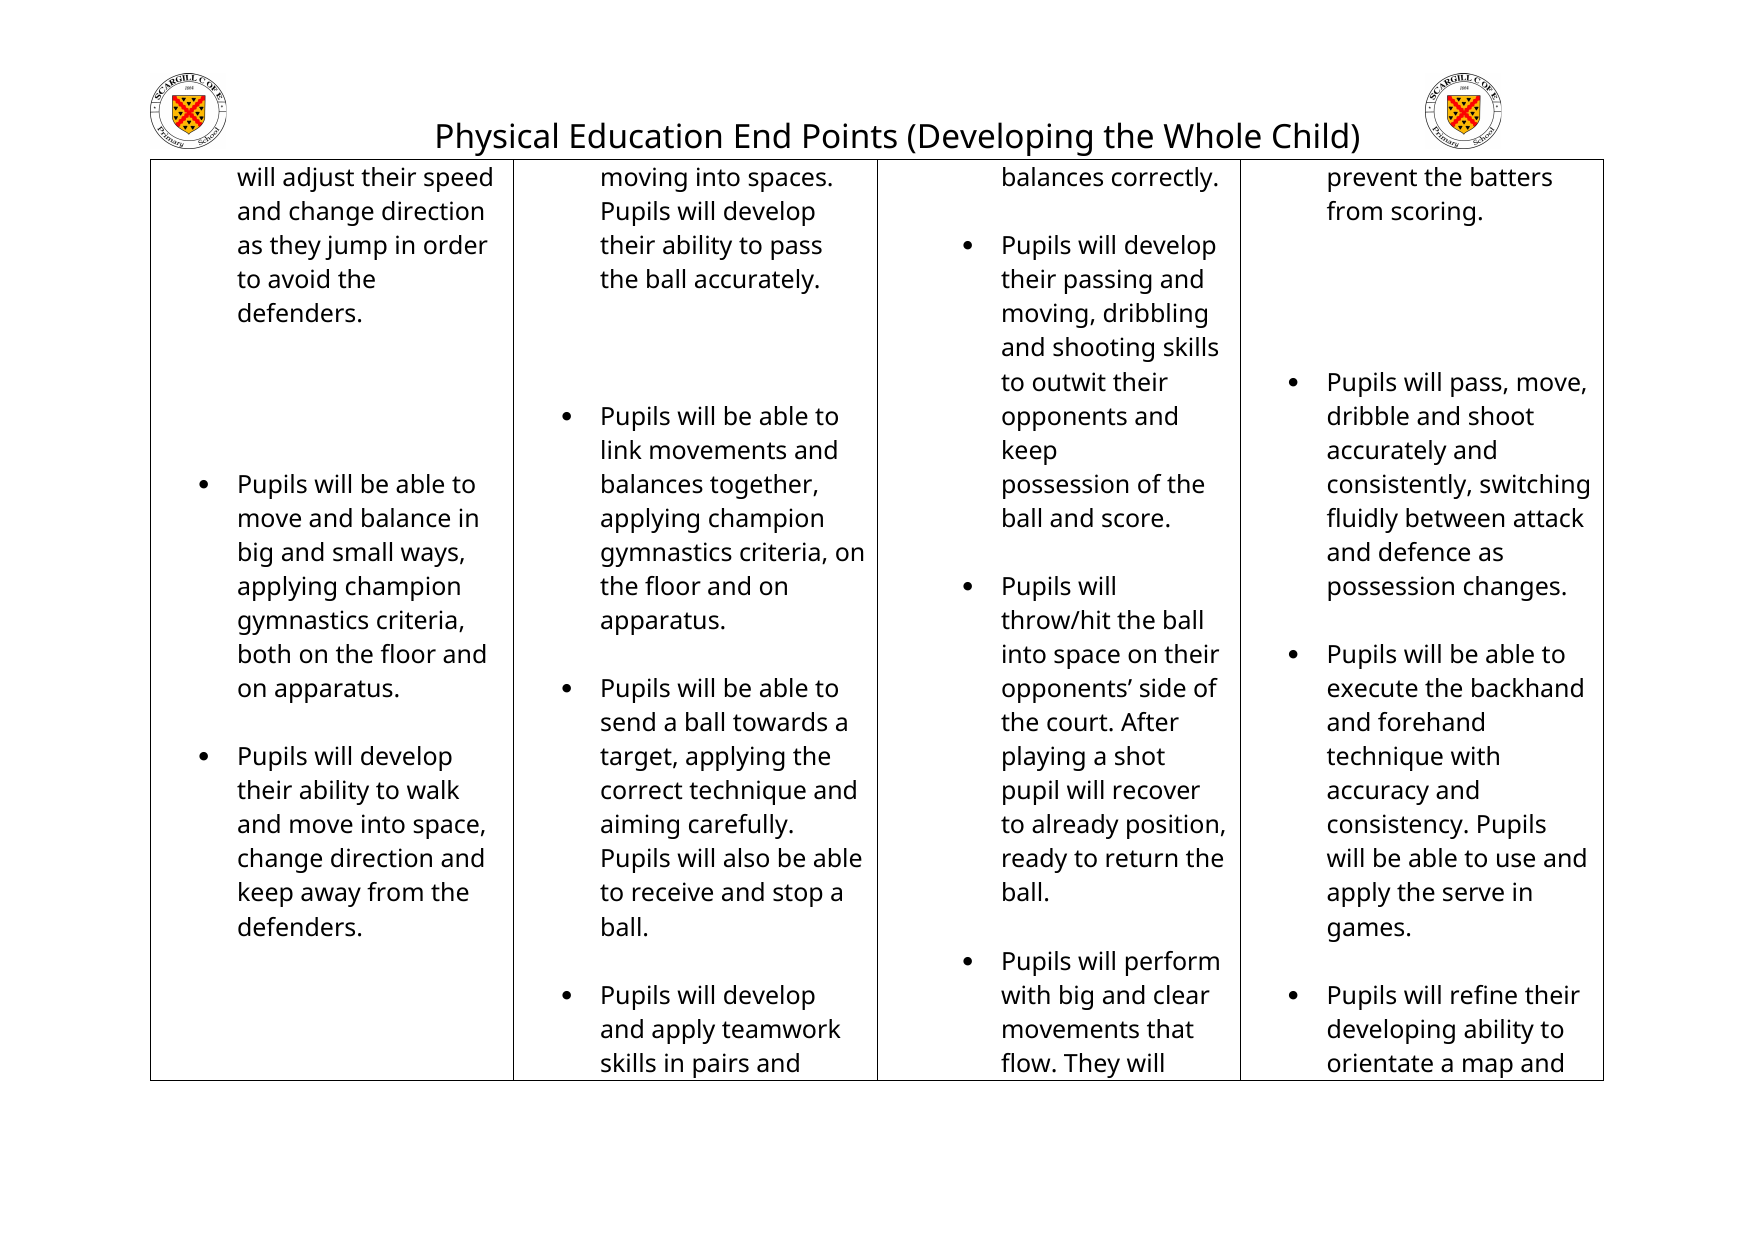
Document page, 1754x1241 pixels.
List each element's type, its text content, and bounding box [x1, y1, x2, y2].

picture [150, 73, 227, 149]
picture [1425, 73, 1502, 149]
